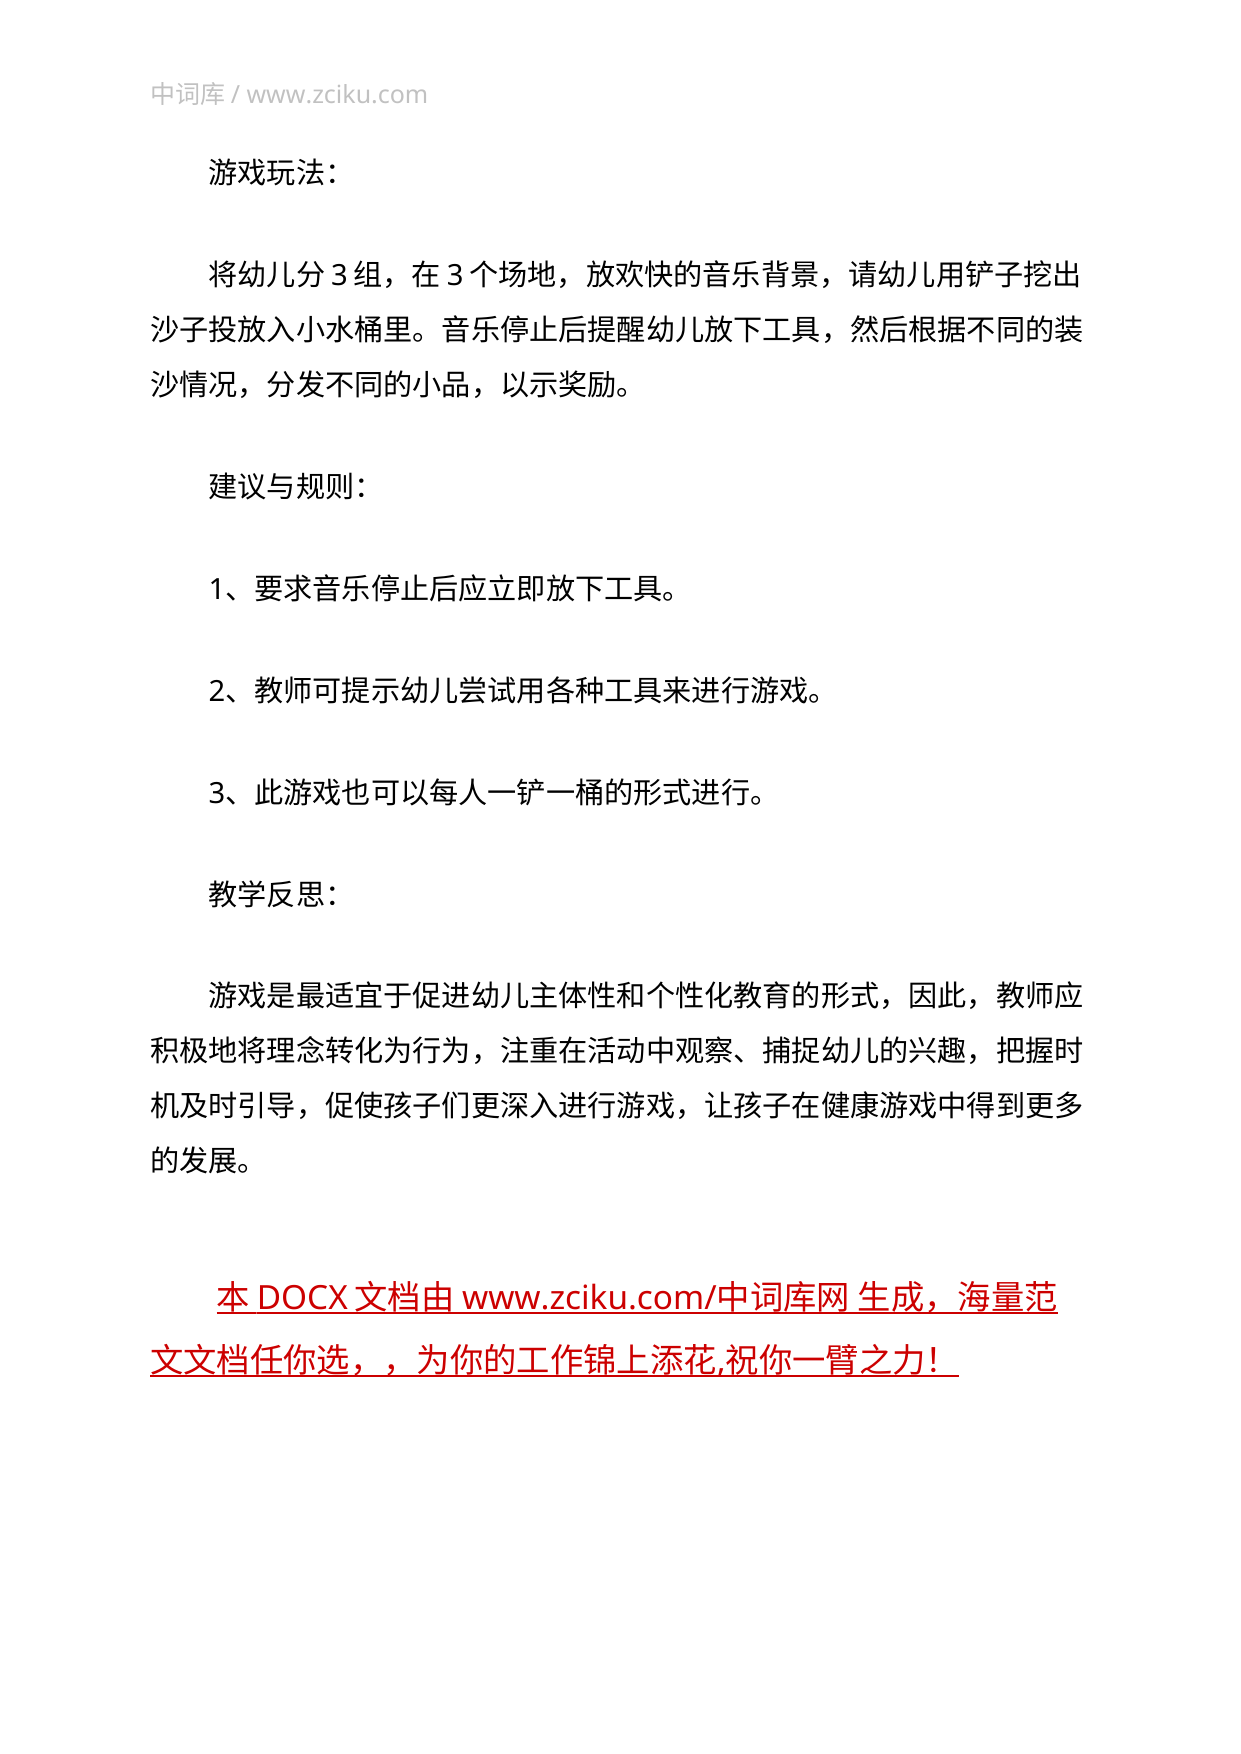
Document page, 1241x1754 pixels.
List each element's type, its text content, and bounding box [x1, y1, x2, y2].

text 游戏是最适宜于促进幼儿主体性和个性化教育的形式，因此，教师应积极地将理念转化为行为，注重在活动中观察、捕捉幼儿的兴趣，把握时机及时引导，促使孩子们更深入进行游戏，让孩子在健康游戏中得到更多的发展。 [150, 973, 1090, 1180]
text 建议与规则： [150, 463, 1090, 506]
text 教学反思： [150, 871, 1090, 913]
text 3、此游戏也可以每人一铲一桶的形式进行。 [150, 769, 1090, 812]
text 游戏玩法： [150, 150, 1090, 192]
text 1、要求音乐停止后应立即放下工具。 [150, 565, 1090, 608]
text 2、教师可提示幼儿尝试用各种工具来进行游戏。 [150, 667, 1090, 709]
text 本DOCX文档由 www.zciku.com/中词库网 生成，海量范文文档任你选，，为你的工作锦上添花,祝你一臂之力！ [150, 1271, 1090, 1382]
text 将幼儿分3组，在3个场地，放欢快的音乐背景，请幼儿用铲子挖出沙子投放入小水桶里。音乐停止后提醒幼儿放下工具，然后根据不同的装沙情况，分发不同的小品，以示奖励。 [150, 252, 1090, 404]
